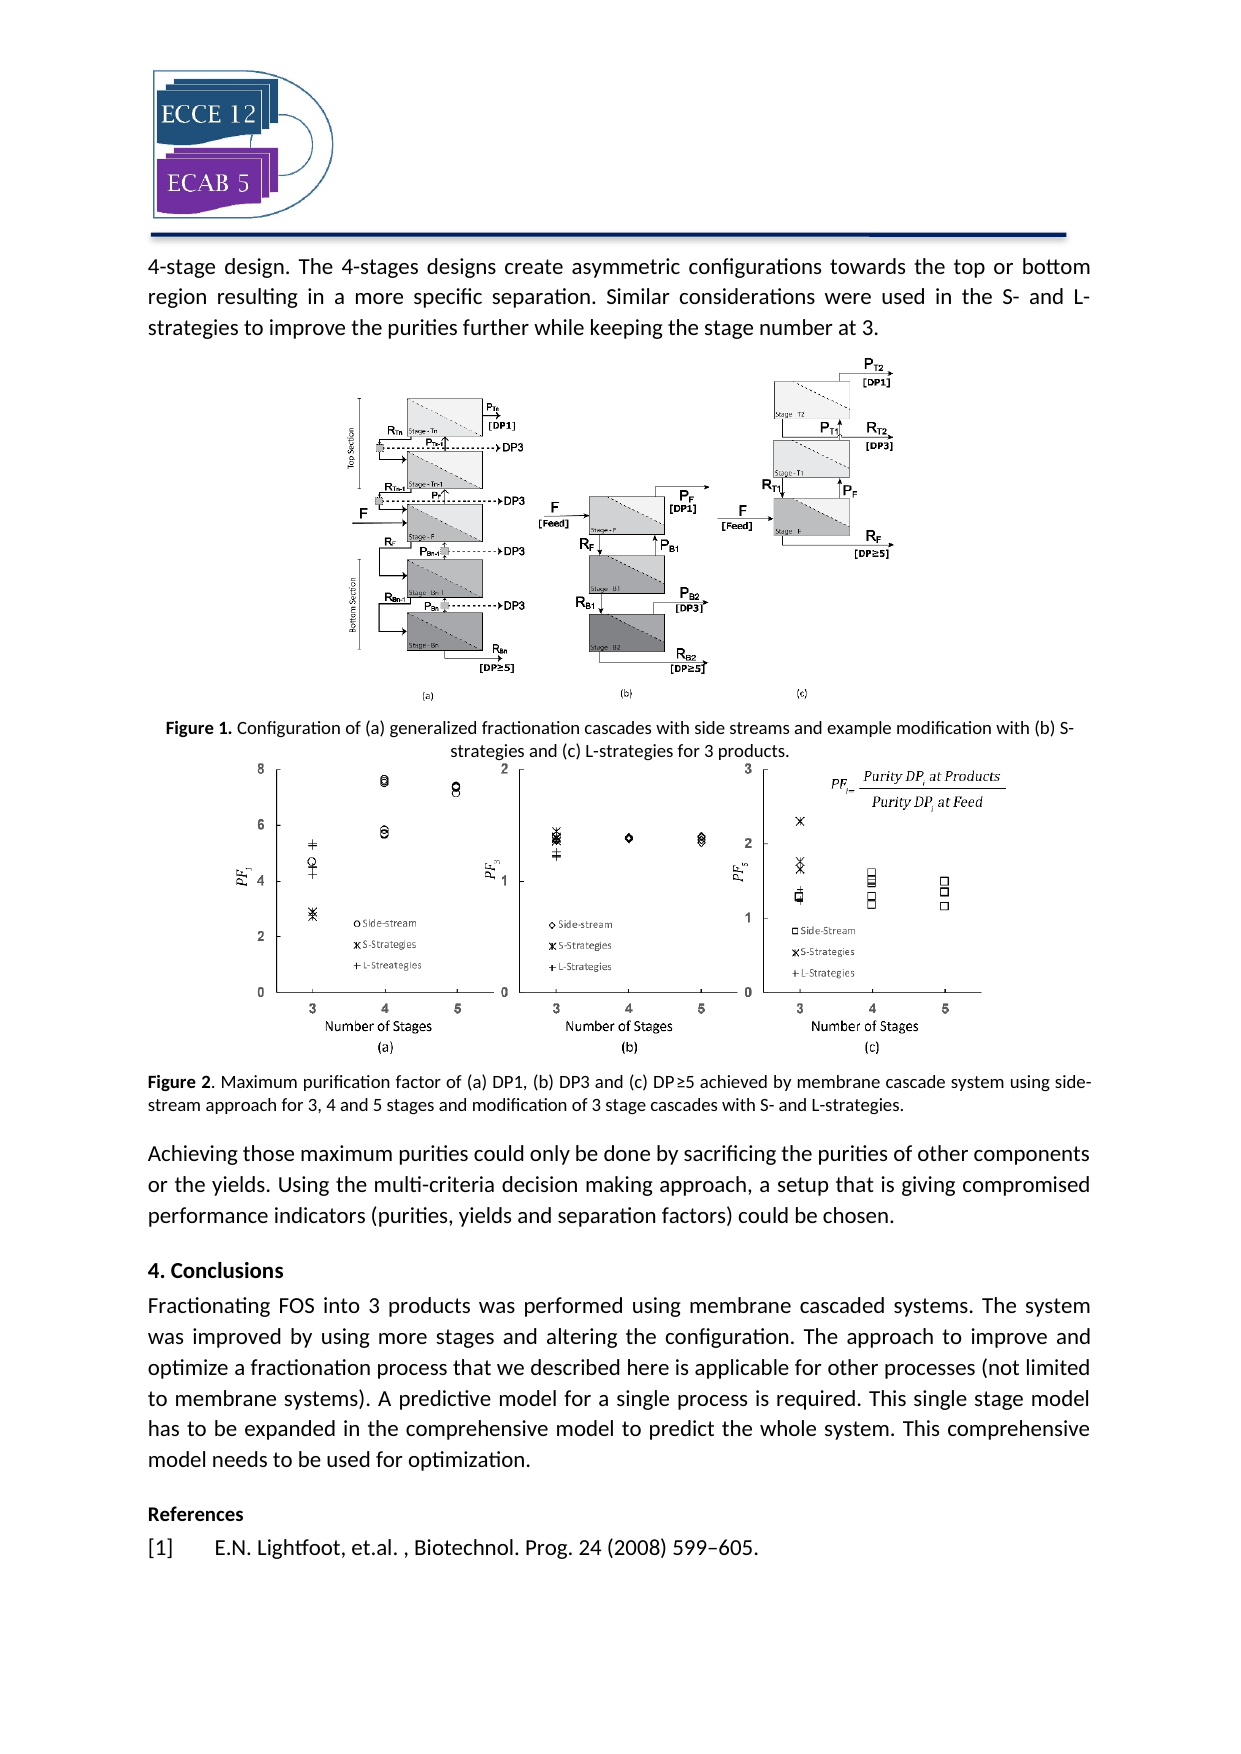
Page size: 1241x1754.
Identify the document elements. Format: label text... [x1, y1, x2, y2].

text Achieving those maximum purities could only be done by sacrificing the purities of other components or the yields. Using the multi-criteria decision making approach, a setup that is giving compromised performance indicators (purities, yields and separation factors) could be chosen. [148, 1139, 1092, 1229]
text Figure 1. Configuration of (a) generalized fractionation cascades with side streams and example modification with (b) S-strategies and (c) L-strategies for 3 products. [148, 716, 1092, 762]
picture [234, 761, 1006, 1056]
text References [148, 1501, 1092, 1526]
text [1] E.N. Lightfoot, et.al. , Biotechnol. Prog. 24 (2008) 599–605. [148, 1533, 1092, 1561]
text 4. Conclusions [148, 1257, 1092, 1285]
text Figure 2. Maximum purification factor of (a) DP1, (b) DP3 and (c) DP≥5 achieved by membrane cascade system using side-stream approach for 3, 4 and 5 stages and modification of 3 stage cascades with S- and L-strategies. [148, 1070, 1092, 1116]
picture [346, 356, 894, 702]
picture [152, 69, 334, 219]
text Fractionating FOS into 3 products was performed using membrane cascaded systems. The system was improved by using more stages and altering the configuration. The approach to improve and optimize a fractionation process that we described here is applicable for other processes (not limited to membrane systems). A predictive model for a single process is required. This single stage model has to be expanded in the comprehensive model to predict the whole system. This comprehensive model needs to be used for optimization. [148, 1292, 1092, 1473]
